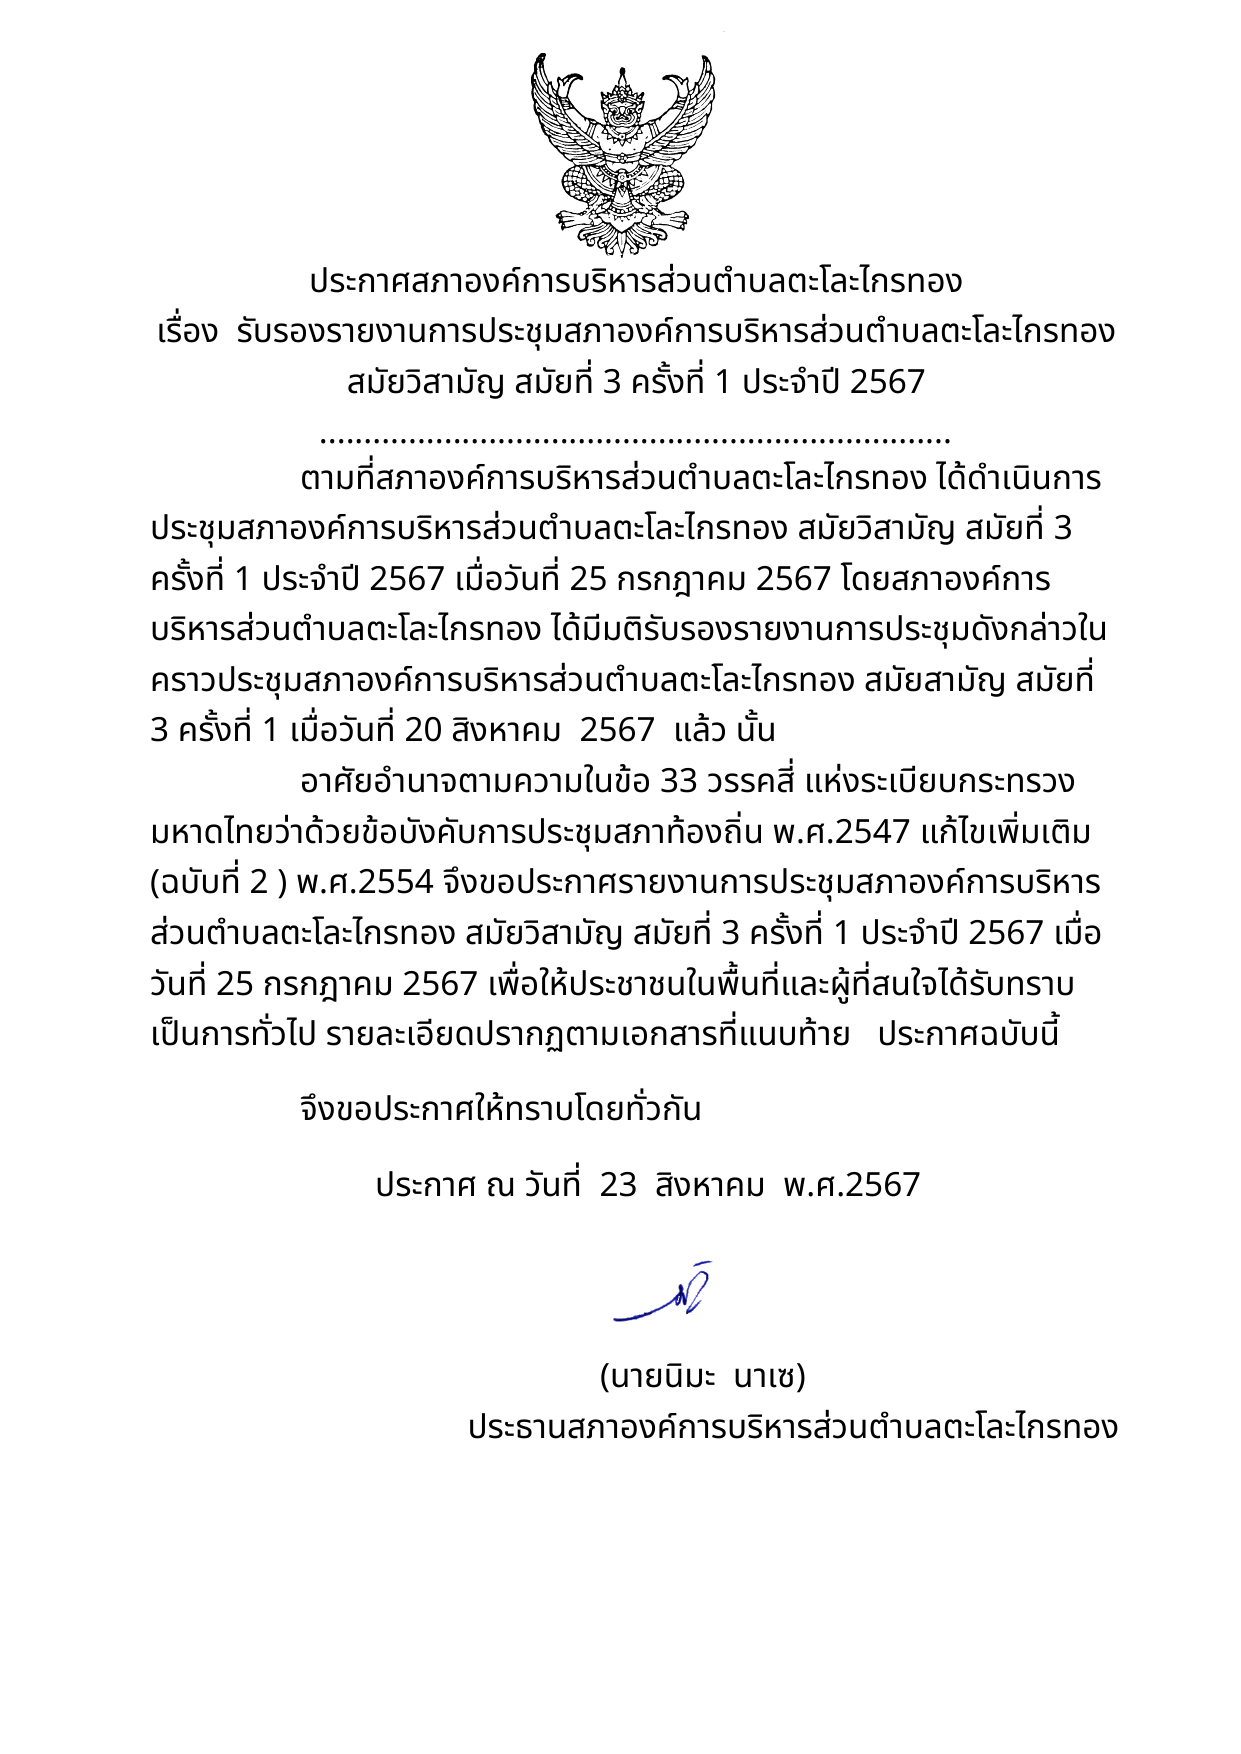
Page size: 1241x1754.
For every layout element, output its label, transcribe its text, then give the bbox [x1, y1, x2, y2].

text ....................................................................... [150, 408, 1122, 454]
text (นายนิมะ นาเซ) [150, 1352, 1122, 1403]
picture [609, 1255, 717, 1328]
text ตามที่สภาองค์การบริหารส่วนตำบลตะโละไกรทอง ได้ดำเนินการประชุมสภาองค์การบริหารส่วนตำบลตะโละไกรทอง สมัยวิสามัญ สมัยที่ 3 ครั้งที่ 1 ประจำปี 2567 เมื่อวันที่ 25 กรกฎาคม 2567 โดยสภาองค์การบริหารส่วนตำบลตะโละไกรทอง ได้มีมติรับรองรายงานการประชุมดังกล่าวในคราวประชุมสภาองค์การบริหารส่วนตำบลตะโละไกรทอง สมัยสามัญ สมัยที่ 3 ครั้งที่ 1 เมื่อวันที่ 20 สิงหาคม 2567 แล้ว นั้น [150, 454, 1122, 757]
text อาศัยอำนาจตามความในข้อ 33 วรรคสี่ แห่งระเบียบกระทรวงมหาดไทยว่าด้วยข้อบังคับการประชุมสภาท้องถิ่น พ.ศ.2547 แก้ไขเพิ่มเติม (ฉบับที่ 2 ) พ.ศ.2554 จึงขอประกาศรายงานการประชุมสภาองค์การบริหารส่วนตำบลตะโละไกรทอง สมัยวิสามัญ สมัยที่ 3 ครั้งที่ 1 ประจำปี 2567 เมื่อวันที่ 25 กรกฎาคม 2567 เพื่อให้ประชาชนในพื้นที่และผู้ที่สนใจได้รับทราบเป็นการทั่วไป รายละเอียดปรากฏตามเอกสารที่แนบท้าย ประกาศฉบับนี้ [150, 757, 1122, 1060]
text เรื่อง รับรองรายงานการประชุมสภาองค์การบริหารส่วนตำบลตะโละไกรทอง สมัยวิสามัญ สมัยที่ 3 ครั้งที่ 1 ประจำปี 2567 [150, 307, 1122, 408]
text ประกาศสภาองค์การบริหารส่วนตำบลตะโละไกรทอง [150, 257, 1122, 307]
text จึงขอประกาศให้ทราบโดยทั่วกัน [150, 1085, 1122, 1136]
text ประกาศ ณ วันที่ 23 สิงหาคม พ.ศ.2567 [150, 1161, 1122, 1211]
text ประธานสภาองค์การบริหารส่วนตำบลตะโละไกรทอง [150, 1403, 1122, 1453]
